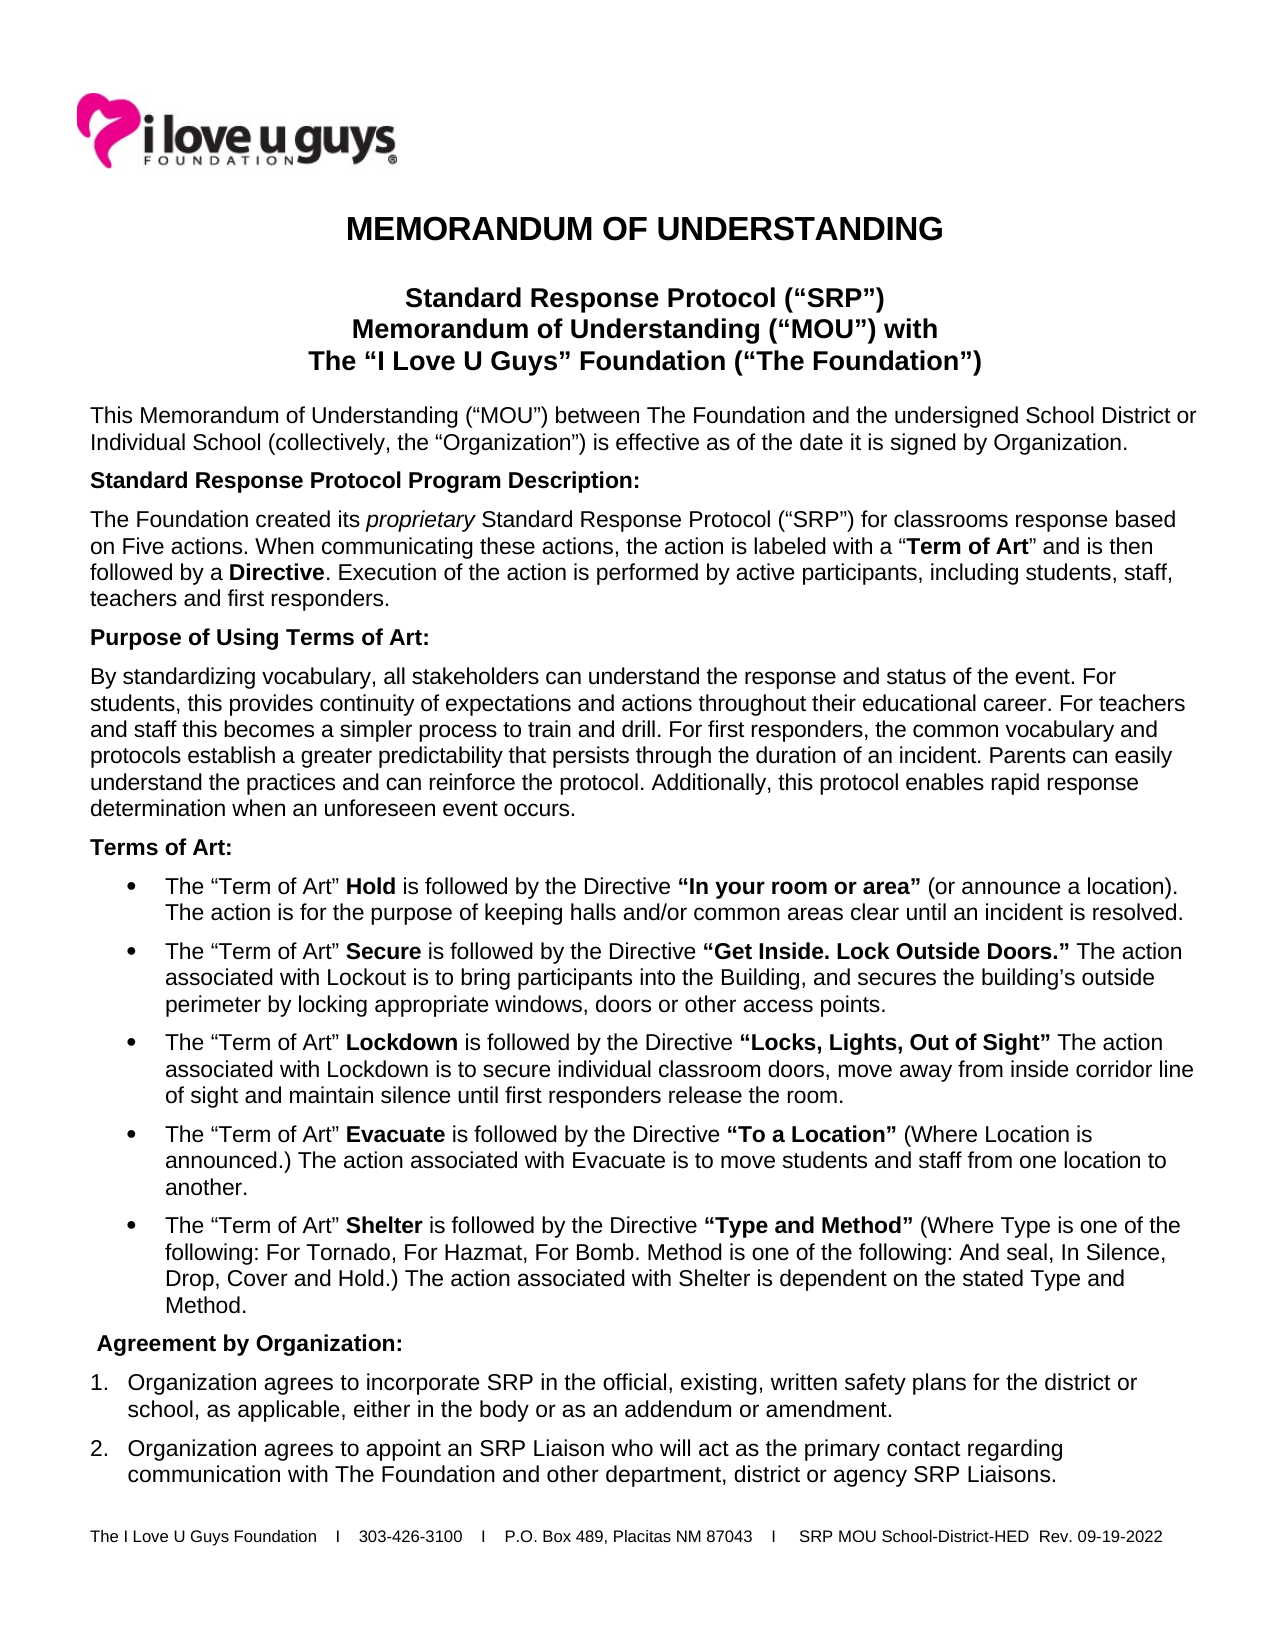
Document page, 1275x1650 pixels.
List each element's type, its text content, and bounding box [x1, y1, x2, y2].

subtitle Purpose of Using Terms of Art: [90, 624, 1200, 651]
list Organization agrees to incorporate SRP in the official, existing, written safety plans for the district or school, as applicable, either in the body or as an addendum or amendment. [90, 1369, 1200, 1422]
text The Foundation created its proprietary Standard Response Protocol (“SRP”) for classrooms response based on Five actions. When communicating these actions, the action is labeled with a “Term of Art” and is then followed by a Directive. Execution of the action is performed by active participants, including students, staff, teachers and first responders. [90, 506, 1200, 612]
list The “Term of Art” Shelter is followed by the Directive “Type and Method” (Where Type is one of the following: For Tornado, For Hazmat, For Bomb. Method is one of the following: And seal, In Silence, Drop, Cover and Hold.) The action associated with Shelter is dependent on the stated Type and Method. [127, 1212, 1200, 1318]
text Terms of Art: [90, 834, 1200, 860]
subtitle MEMORANDUM OF UNDERSTANDING [90, 209, 1200, 247]
list The “Term of Art” Secure is followed by the Directive “Get Inside. Lock Outside Doors.” The action associated with Lockout is to bring participants into the Building, and secures the building’s outside perimeter by locking appropriate windows, doors or other access points. [127, 938, 1200, 1017]
list The “Term of Art” Hold is followed by the Directive “In your room or area” (or announce a location). The action is for the purpose of keeping halls and/or common areas clear until an incident is resolved. [127, 873, 1200, 925]
subtitle By standardizing vocabulary, all stakeholders can understand the response and status of the event. For students, this provides continuity of expectations and actions throughout their educational career. For teachers and staff this becomes a simpler process to train and drill. For first responders, the common vocabulary and protocols establish a greater predictability that persists through the duration of an incident. Parents can easily understand the practices and can reinforce the protocol. Additionally, this protocol enables rapid response determination when an unforeseen event occurs. [90, 663, 1200, 821]
text The “I Love U Guys” Foundation (“The Foundation”) [90, 345, 1200, 376]
list Organization agrees to appoint an SRP Liaison who will act as the primary contact regarding communication with The Foundation and other department, district or agency SRP Liaisons. [90, 1434, 1200, 1487]
list The “Term of Art” Evacuate is followed by the Directive “To a Location” (Where Location is announced.) The action associated with Evacuate is to move students and staff from one location to another. [127, 1121, 1200, 1200]
list The “Term of Art” Lockdown is followed by the Directive “Locks, Lights, Out of Sight” The action associated with Lockdown is to secure individual classroom doors, move away from inside corridor line of sight and maintain silence until first responders release the room. [127, 1029, 1200, 1108]
text Standard Response Protocol (“SRP”) [90, 282, 1200, 313]
text Agreement by Organization: [90, 1330, 1200, 1357]
text Memorandum of Understanding (“MOU”) with [90, 313, 1200, 345]
text Standard Response Protocol Program Description: [90, 467, 1200, 494]
picture [76, 93, 398, 169]
text This Memorandum of Understanding (“MOU”) between The Foundation and the undersigned School District or Individual School (collectively, the “Organization”) is effective as of the date it is signed by Organization. [90, 402, 1200, 455]
